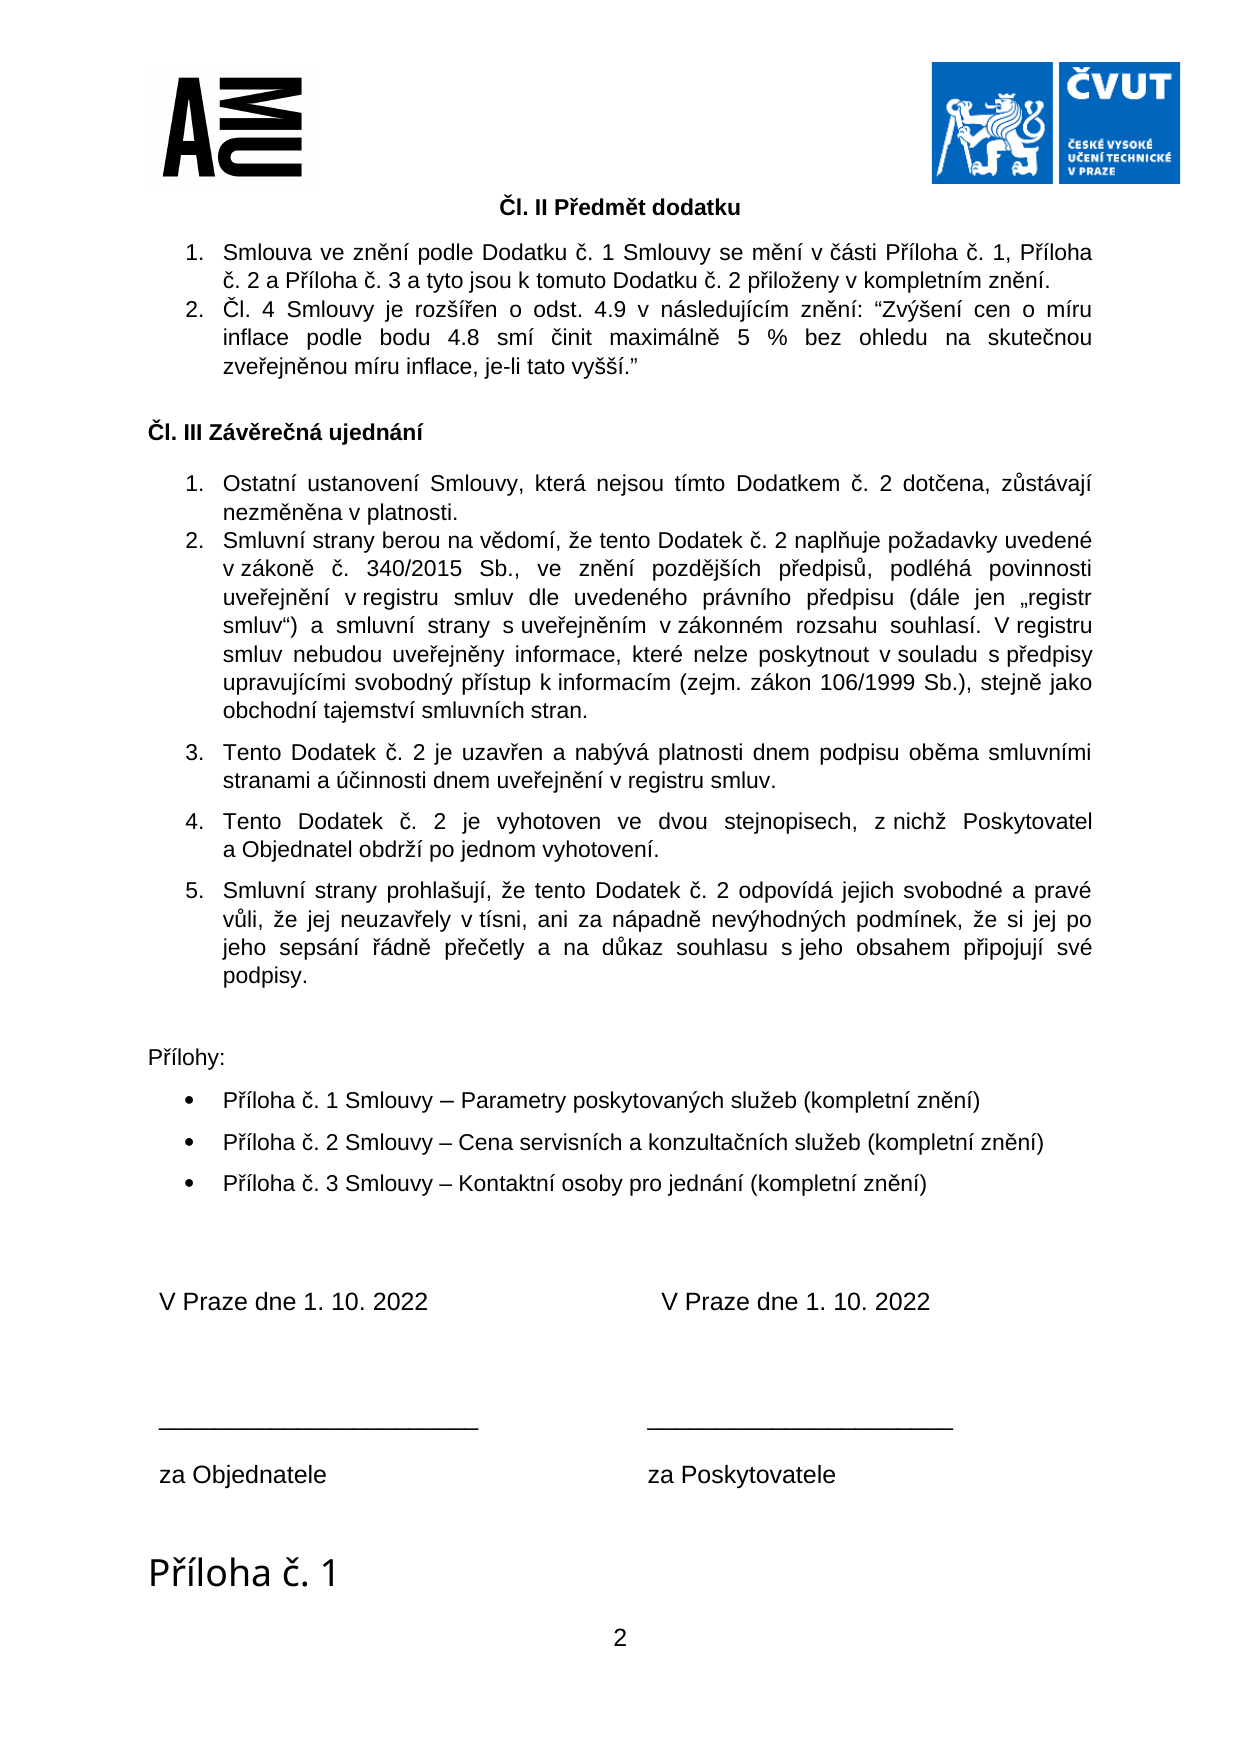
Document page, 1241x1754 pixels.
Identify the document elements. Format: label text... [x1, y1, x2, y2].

text Přílohy: [148, 1044, 1093, 1071]
picture [147, 62, 317, 192]
table_header V Praze dne 1. 10. 2022 [148, 1287, 650, 1345]
text Čl. II Předmět dodatku [148, 148, 1093, 220]
table_cell za Objednatele [148, 1460, 636, 1517]
list Smluvní strany berou na vědomí, že tento Dodatek č. 2 naplňuje požadavky uvedené v zákoně č. 340/2015 Sb., ve znění pozdějších předpisů, podléhá povinnosti uveřejnění v registru smluv dle uvedeného právního předpisu (dále jen „registr smluv“) a smluvní strany s uveřejněním v zákonném rozsahu souhlasí. V registru smluv nebudou uveřejněny informace, které nelze poskytnout v souladu s předpisy upravujícími svobodný přístup k informacím (zejm. zákon 106/1999 Sb.), stejně jako obchodní tajemství smluvních stran. [185, 527, 1093, 724]
table_cell za Poskytovatele [636, 1460, 1093, 1517]
text Čl. III Závěrečná ujednání [148, 419, 1093, 445]
list Smluvní strany prohlašují, že tento Dodatek č. 2 odpovídá jejich svobodné a pravé vůli, že jej neuzavřely v tísni, ani za nápadně nevýhodných podmínek, že si jej po jeho sepsání řádně přečetly a na důkaz souhlasu s jeho obsahem připojují své podpisy. [185, 877, 1093, 989]
list Tento Dodatek č. 2 je vyhotoven ve dvou stejnopisech, z nichž Poskytovatel a Objednatel obdrží po jednom vyhotovení. [185, 808, 1093, 863]
text Příloha č. 1 [148, 1546, 1093, 1597]
list Příloha č. 3 Smlouvy – Kontaktní osoby pro jednání (kompletní znění) [185, 1170, 1093, 1196]
picture [931, 62, 1180, 184]
list Čl. 4 Smlouvy je rozšířen o odst. 4.9 v následujícím znění: “Zvýšení cen o míru inflace podle bodu 4.8 smí činit maximálně 5 % bez ohledu na skutečnou zveřejněnou míru inflace, je-li tato vyšší.” [185, 296, 1093, 379]
list Příloha č. 2 Smlouvy – Cena servisních a konzultačních služeb (kompletní znění) [185, 1129, 1093, 1155]
list Smlouva ve znění podle Dodatku č. 1 Smlouvy se mění v části Příloha č. 1, Příloha č. 2 a Příloha č. 3 a tyto jsou k tomuto Dodatku č. 2 přiloženy v kompletním znění. [185, 239, 1093, 294]
list Ostatní ustanovení Smlouvy, která nejsou tímto Dodatkem č. 2 dotčena, zůstávají nezměněna v platnosti. [185, 470, 1093, 525]
table_header V Praze dne 1. 10. 2022 [650, 1287, 1166, 1345]
list Příloha č. 1 Smlouvy – Parametry poskytovaných služeb (kompletní znění) [185, 1085, 1093, 1114]
list Tento Dodatek č. 2 je uzavřen a nabývá platnosti dnem podpisu oběma smluvními stranami a účinnosti dnem uveřejnění v registru smluv. [185, 738, 1093, 793]
table_header _______________________ [148, 1402, 636, 1460]
table_header ______________________ [636, 1402, 1093, 1460]
